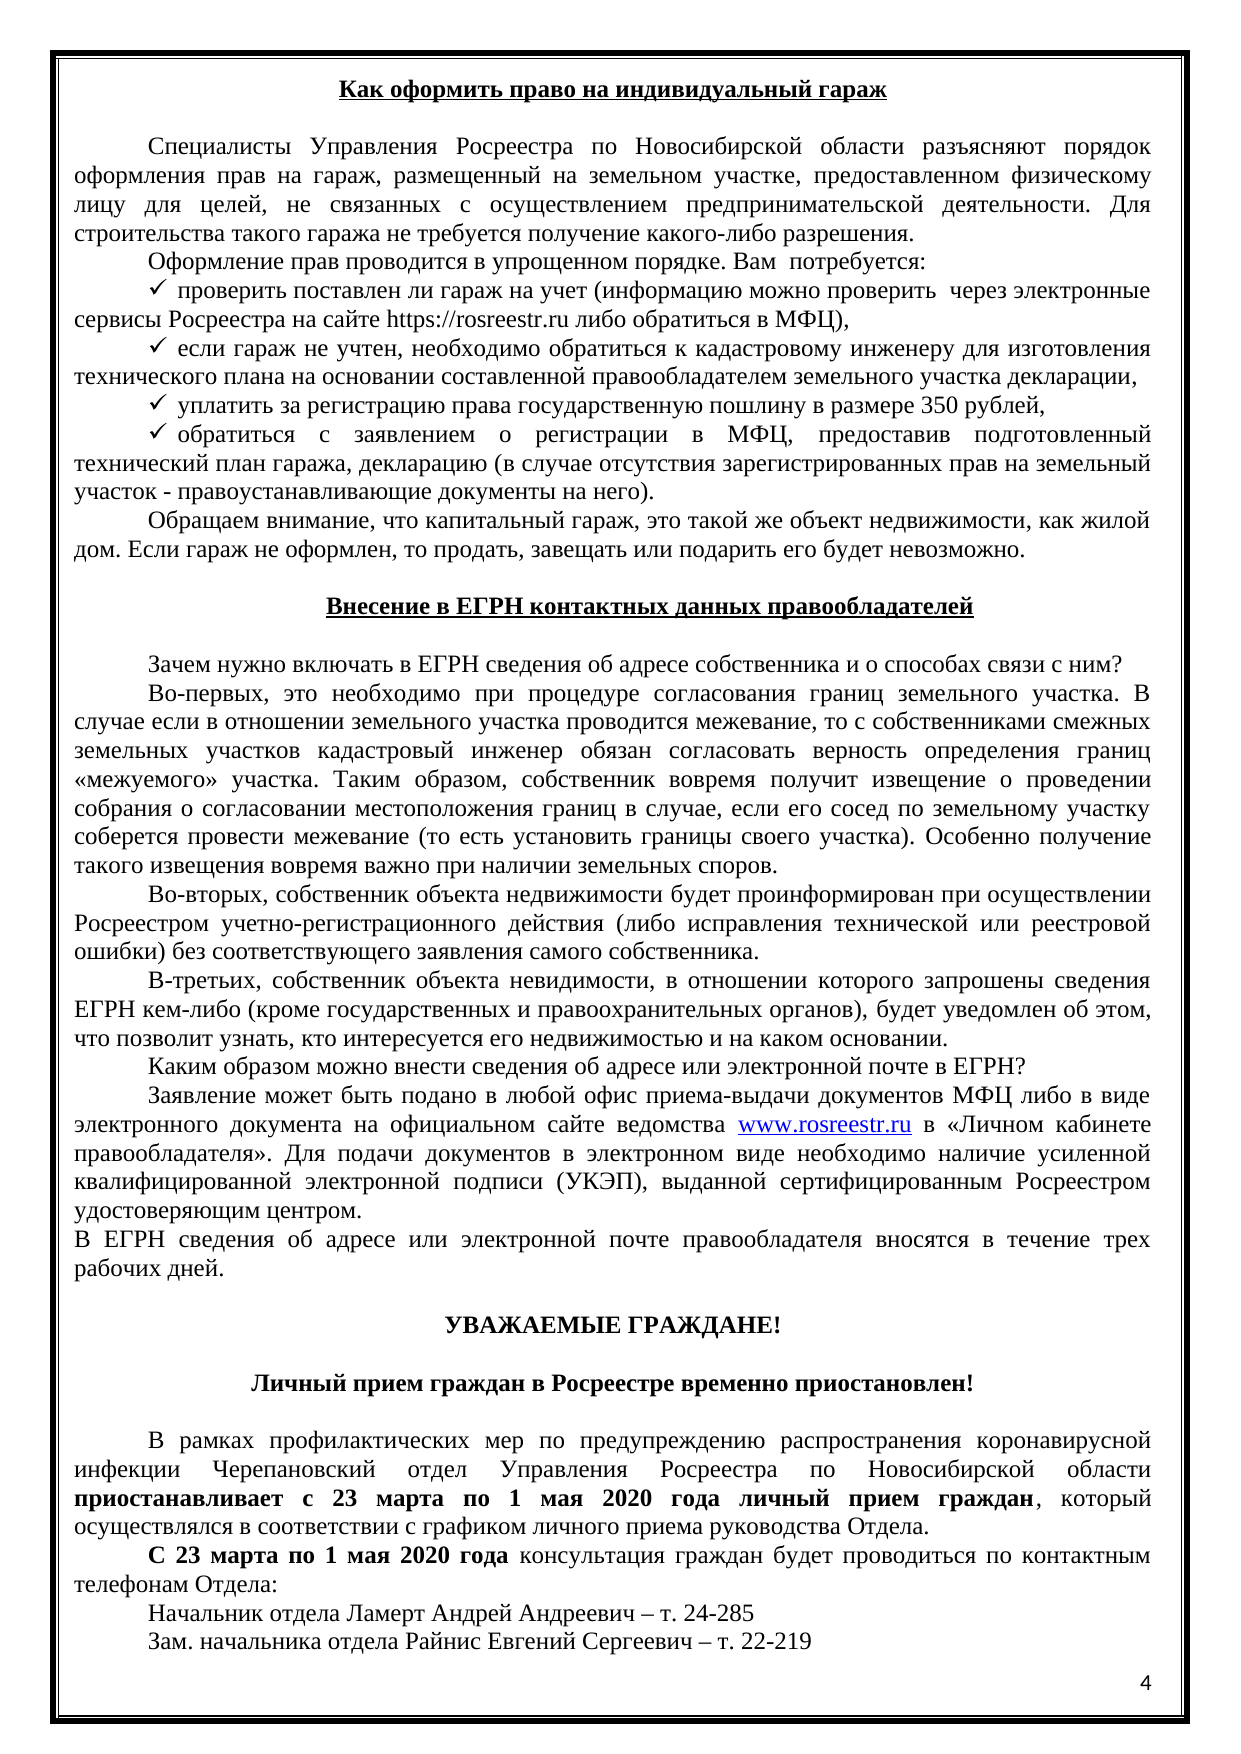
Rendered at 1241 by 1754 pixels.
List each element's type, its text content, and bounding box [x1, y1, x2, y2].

text Оформление прав проводится в упрощенном порядке. Вам потребуется: [74, 246, 1152, 275]
text В ЕГРН сведения об адресе или электронной почте правообладателя вносятся в течение трех рабочих дней. [74, 1224, 1152, 1281]
text В-третьих, собственник объекта невидимости, в отношении которого запрошены сведения ЕГРН кем-либо (кроме государственных и правоохранительных органов), будет уведомлен об этом, что позволит узнать, кто интересуется его недвижимостью и на каком основании. [74, 965, 1152, 1051]
list если гараж не учтен, необходимо обратиться к кадастровому инженеру для изготовления технического плана на основании составленной правообладателем земельного участка декларации, [74, 333, 1152, 390]
list уплатить за регистрацию права государственную пошлину в размере 350 рублей, [74, 390, 1152, 419]
text Во-первых, это необходимо при процедуре согласования границ земельного участка. В случае если в отношении земельного участка проводится межевание, то с собственниками смежных земельных участков кадастровый инженер обязан согласовать верность определения границ «межуемого» участка. Таким образом, собственник вовремя получит извещение о проведении собрания о согласовании местоположения границ в случае, если его сосед по земельному участку соберется провести межевание (то есть установить границы своего участка). Особенно получение такого извещения вовремя важно при наличии земельных споров. [74, 678, 1152, 879]
text Специалисты Управления Росреестра по Новосибирской области разъясняют порядок оформления прав на гараж, размещенный на земельном участке, предоставленном физическому лицу для целей, не связанных с осуществлением предпринимательской деятельности. Для строительства такого гаража не требуется получение какого-либо разрешения. [74, 131, 1152, 246]
text Заявление может быть подано в любой офис приема-выдачи документов МФЦ либо в виде электронного документа на официальном сайте ведомства www.rosreestr.ru в «Личном кабинете правообладателя». Для подачи документов в электронном виде необходимо наличие усиленной квалифицированной электронной подписи (УКЭП), выданной сертифицированным Росреестром удостоверяющим центром. [74, 1080, 1152, 1224]
text Зам. начальника отдела Райнис Евгений Сергеевич – т. 22-219 [74, 1626, 1152, 1655]
text Обращаем внимание, что капитальный гараж, это такой же объект недвижимости, как жилой дом. Если гараж не оформлен, то продать, завещать или подарить его будет невозможно. [74, 505, 1152, 563]
text Зачем нужно включать в ЕГРН сведения об адресе собственника и о способах связи с ним? [74, 649, 1152, 678]
text Внесение в ЕГРН контактных данных правообладателей [74, 591, 1152, 620]
text В рамках профилактических мер по предупреждению распространения коронавирусной инфекции Черепановский отдел Управления Росреестра по Новосибирской области приостанавливает с 23 марта по 1 мая 2020 года личный прием граждан, который осуществлялся в соответствии с графиком личного приема руководства Отдела. [74, 1425, 1152, 1540]
text С 23 марта по 1 мая 2020 года консультация граждан будет проводиться по контактным телефонам Отдела: [74, 1540, 1152, 1598]
list обратиться с заявлением о регистрации в МФЦ, предоставив подготовленный технический план гаража, декларацию (в случае отсутствия зарегистрированных прав на земельный участок - правоустанавливающие документы на него). [74, 419, 1152, 505]
text Личный прием граждан в Росреестре временно приостановлен! [74, 1368, 1152, 1396]
text УВАЖАЕМЫЕ ГРАЖДАНЕ! [74, 1310, 1152, 1339]
text Каким образом можно внести сведения об адресе или электронной почте в ЕГРН? [74, 1051, 1152, 1080]
list проверить поставлен ли гараж на учет (информацию можно проверить через электронные сервисы Росреестра на сайте https://rosreestr.ru либо обратиться в МФЦ), [74, 275, 1152, 333]
text Как оформить право на индивидуальный гараж [74, 74, 1152, 103]
text Начальник отдела Ламерт Андрей Андреевич – т. 24-285 [74, 1598, 1152, 1626]
text Во-вторых, собственник объекта недвижимости будет проинформирован при осуществлении Росреестром учетно-регистрационного действия (либо исправления технической или реестровой ошибки) без соответствующего заявления самого собственника. [74, 879, 1152, 965]
